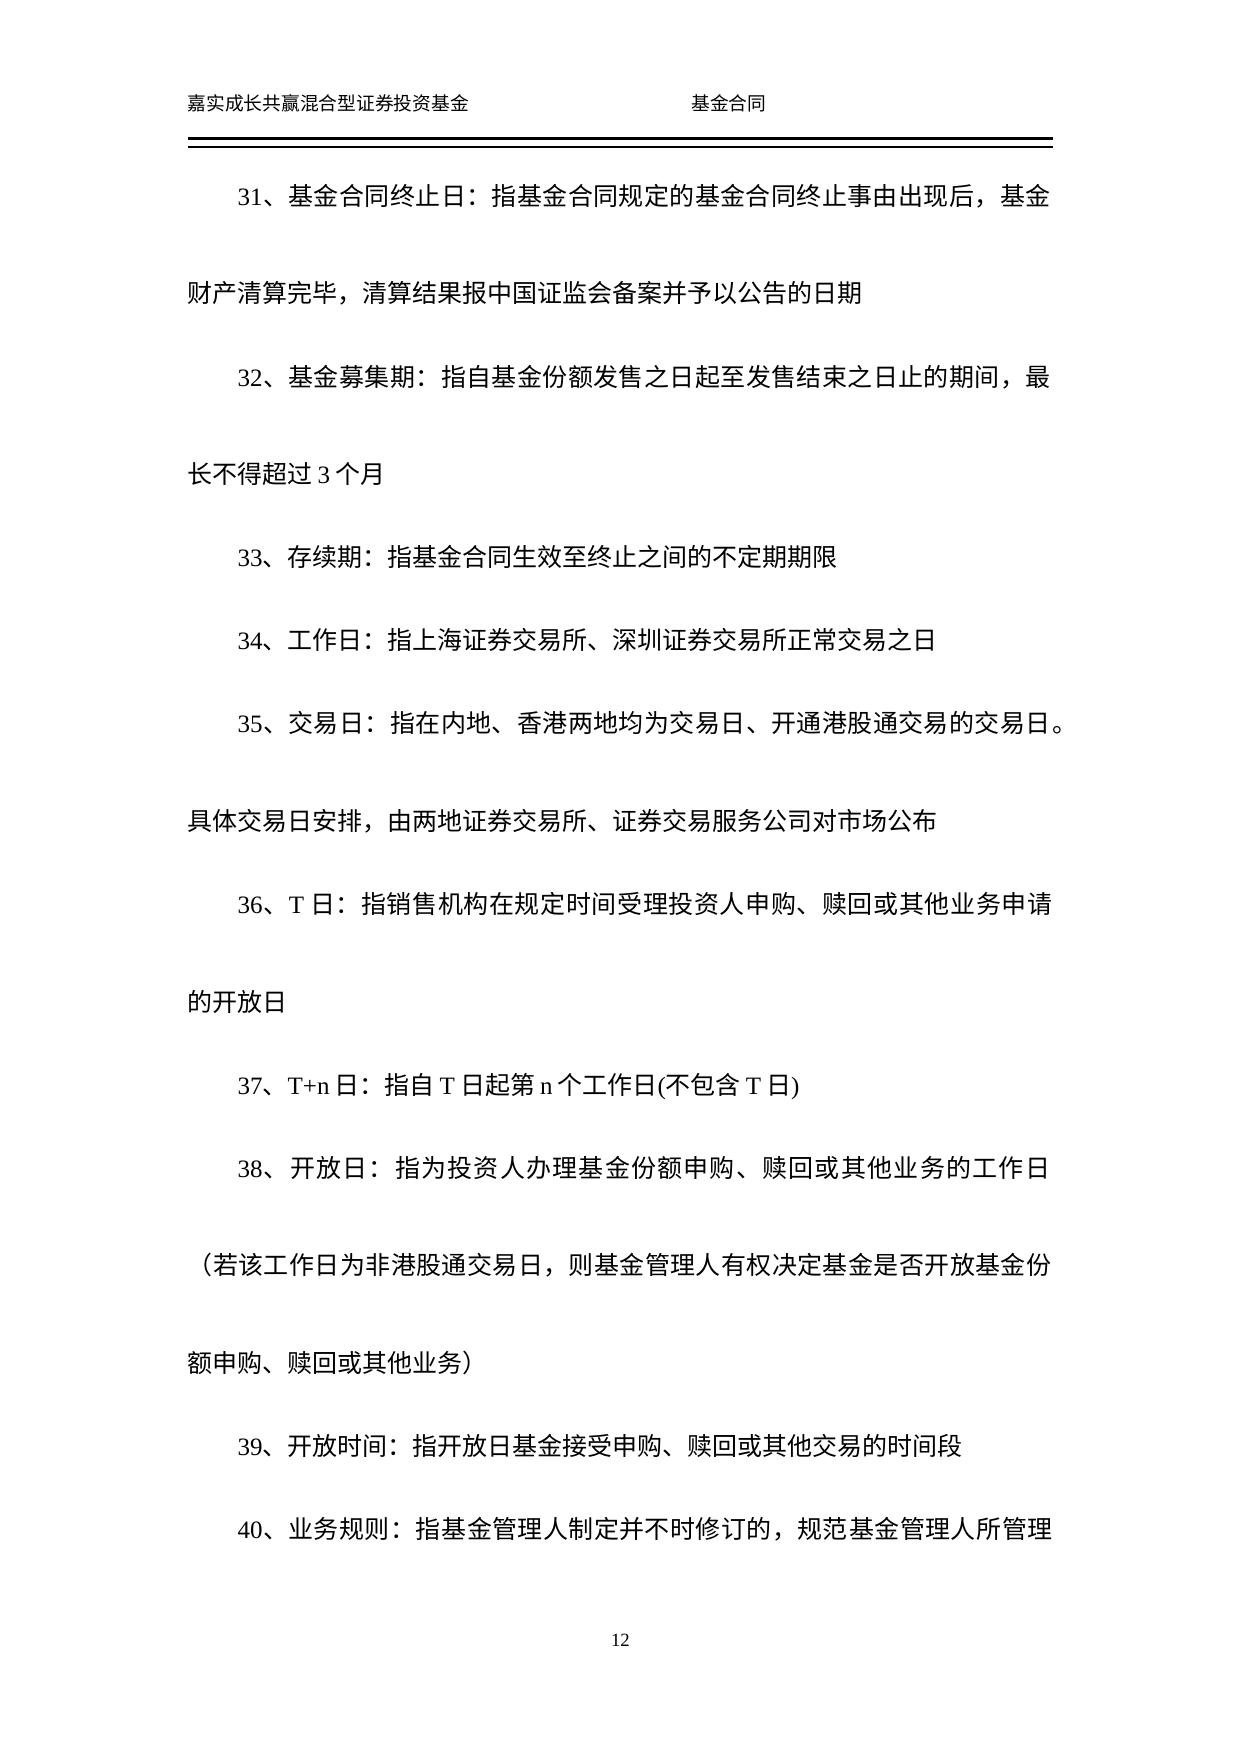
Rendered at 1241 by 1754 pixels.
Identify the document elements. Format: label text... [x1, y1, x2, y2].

text 33、存续期：指基金合同生效至终止之间的不定期期限 [187, 523, 1053, 588]
text 37、T+n日：指自T日起第n个工作日(不包含T日) [187, 1051, 1053, 1116]
text 38、开放日：指为投资人办理基金份额申购、赎回或其他业务的工作日（若该工作日为非港股通交易日，则基金管理人有权决定基金是否开放基金份额申购、赎回或其他业务） [187, 1134, 1053, 1394]
text 39、开放时间：指开放日基金接受申购、赎回或其他交易的时间段 [187, 1412, 1053, 1477]
text 32、基金募集期：指自基金份额发售之日起至发售结束之日止的期间，最长不得超过3个月 [187, 343, 1053, 505]
text 34、工作日：指上海证券交易所、深圳证券交易所正常交易之日 [187, 606, 1053, 671]
text 36、T日：指销售机构在规定时间受理投资人申购、赎回或其他业务申请的开放日 [187, 870, 1053, 1033]
text 35、交易日：指在内地、香港两地均为交易日、开通港股通交易的交易日。具体交易日安排，由两地证券交易所、证券交易服务公司对市场公布 [187, 689, 1053, 852]
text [187, 1495, 1053, 1560]
text 31、基金合同终止日：指基金合同规定的基金合同终止事由出现后，基金财产清算完毕，清算结果报中国证监会备案并予以公告的日期 [187, 162, 1053, 324]
